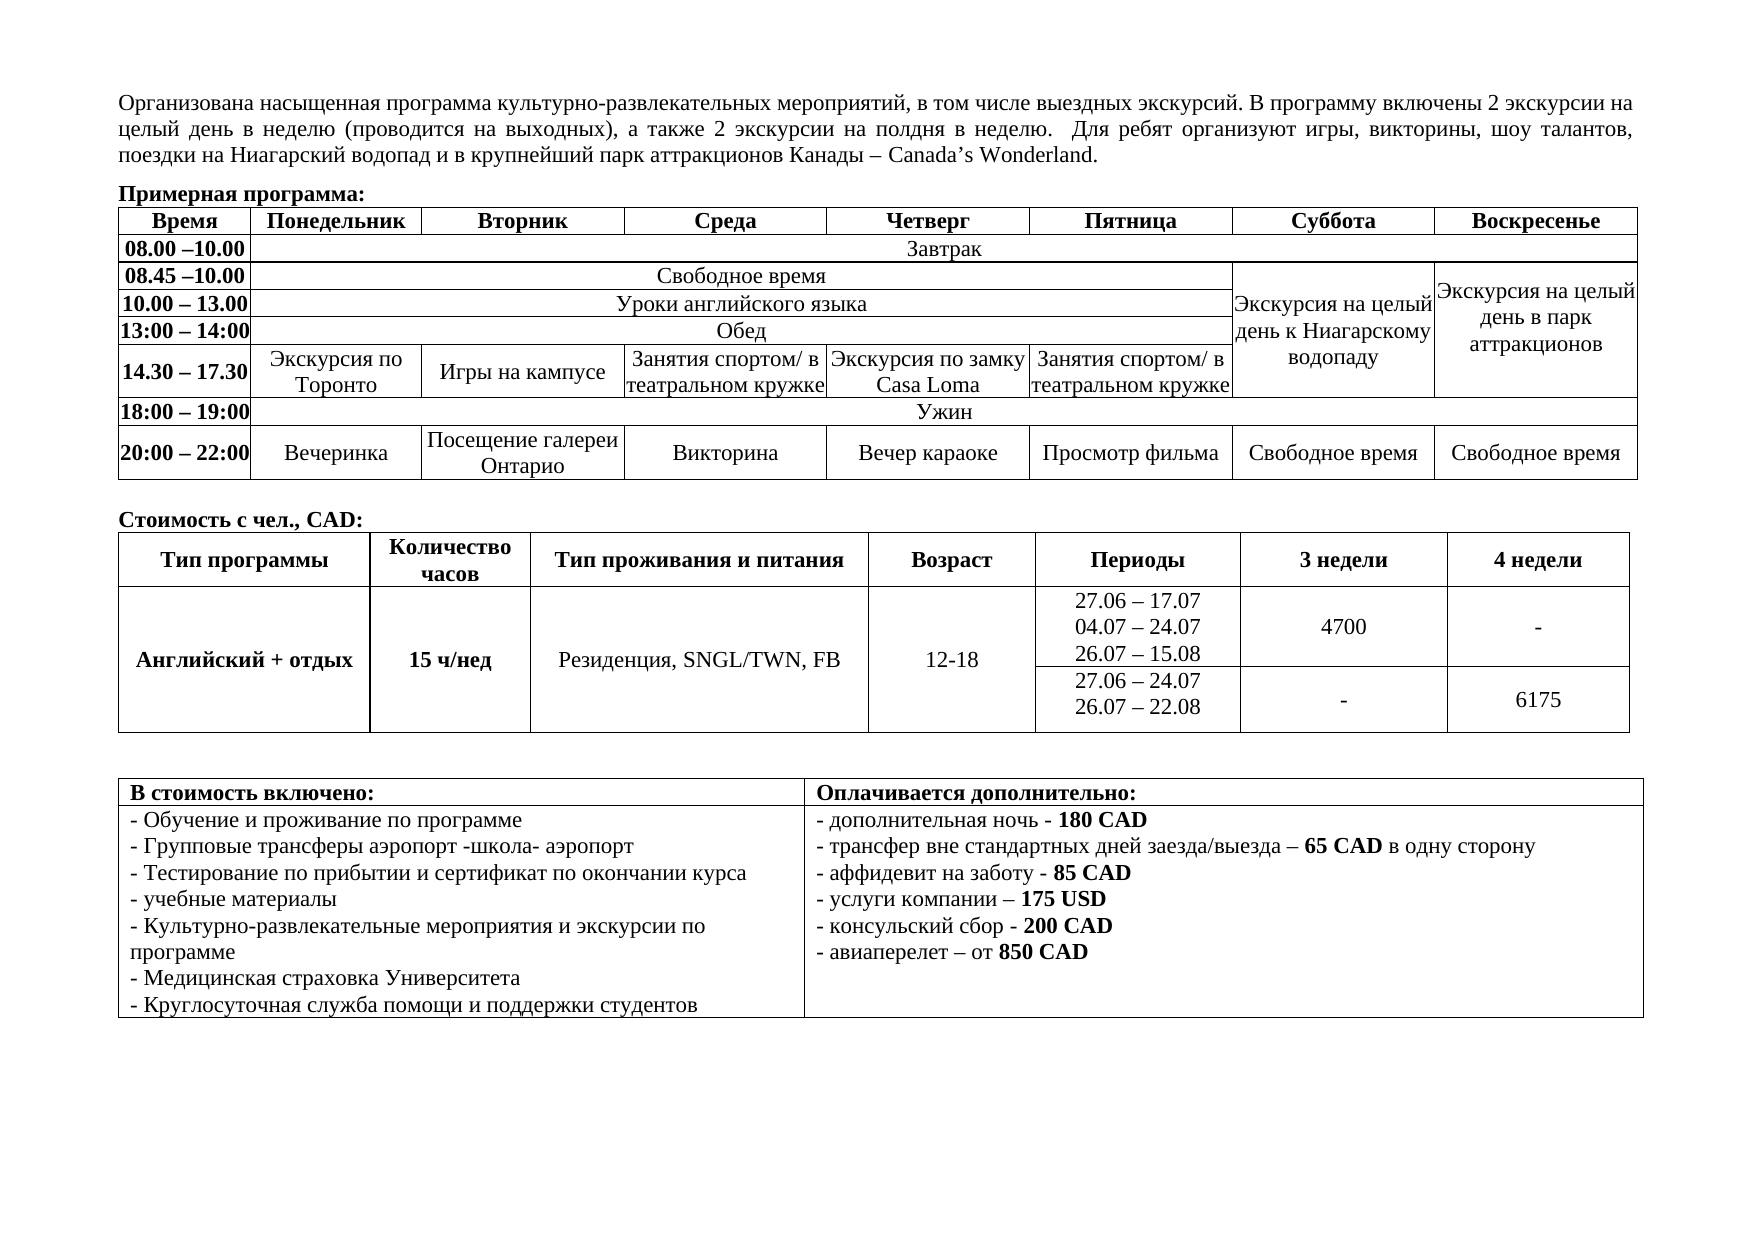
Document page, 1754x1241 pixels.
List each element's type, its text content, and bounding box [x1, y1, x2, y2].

table_cell Завтрак [251, 235, 1637, 261]
table_header Суббота [1233, 208, 1434, 234]
table_cell Экскурсия на целый день к Ниагарскому водопаду [1233, 263, 1434, 397]
table_cell 6175 [1448, 667, 1629, 732]
table_header Воскресенье [1435, 208, 1637, 234]
table_cell 18:00 – 19:00 [119, 398, 250, 425]
table_cell Уроки английского языка [251, 290, 1232, 316]
table_cell Посещение галереи Онтарио [422, 426, 624, 478]
table_cell Экскурсия по Торонто [251, 345, 421, 397]
table_cell Занятия спортом/ в театральном кружке [1030, 345, 1232, 397]
table_cell Экскурсия на целый день в парк аттракционов [1435, 263, 1637, 397]
table_header Понедельник [251, 208, 421, 234]
table_header Среда [625, 208, 826, 234]
table_header Периоды [1036, 533, 1240, 586]
table_header Возраст [869, 533, 1035, 586]
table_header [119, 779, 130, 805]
table_cell 13:00 – 14:00 [119, 317, 250, 343]
table_header 3 недели [1241, 533, 1447, 586]
table_cell 27.06 – 17.07 04.07 – 24.07 26.07 – 15.08 [1036, 587, 1240, 666]
table_cell 12-18 [869, 587, 1035, 732]
table_cell Вечеринка [251, 426, 421, 478]
table_cell Обед [251, 317, 1232, 343]
table_cell Ужин [251, 398, 1637, 425]
table_cell 14.30 – 17.30 [119, 345, 250, 397]
table_cell 08.00 –10.00 [119, 235, 250, 261]
table_header Вторник [422, 208, 624, 234]
table_cell 15 ч/нед [371, 587, 530, 732]
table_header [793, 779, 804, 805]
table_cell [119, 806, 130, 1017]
text Организована насыщенная программа культурно-развлекательных мероприятий, в том числе выездных экскурсий. В программу включены 2 экскурсии на целый день в неделю (проводится на выходных), а также 2 экскурсии на полдня в неделю. Для ребят организуют игры, викторины, шоу талантов, поездки на Ниагарский водопад и в крупнейший парк аттракционов Канады – Canada’s Wonderland. [118, 89, 1636, 168]
table_cell Викторина [625, 426, 826, 478]
table_header Четверг [827, 208, 1029, 234]
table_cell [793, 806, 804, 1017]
table_cell Занятия спортом/ в театральном кружке [625, 345, 826, 397]
text Стоимость с чел., CAD: [118, 506, 1636, 532]
table_cell 10.00 – 13.00 [119, 290, 250, 316]
table_cell Свободное время [1435, 426, 1637, 478]
table_cell Экскурсия по замку Casa Loma [827, 345, 1029, 397]
table_header 4 недели [1448, 533, 1629, 586]
table_cell Свободное время [251, 263, 1232, 289]
table_cell Свободное время [1233, 426, 1434, 478]
text Примерная программа: [118, 180, 1636, 207]
table_cell Английский + отдых [119, 587, 369, 732]
table_cell 20:00 – 22:00 [119, 426, 250, 478]
table_header Оплачивается дополнительно: [805, 779, 1643, 805]
table_cell Игры на кампусе [422, 345, 624, 397]
table_cell Вечер караоке [827, 426, 1029, 478]
table_cell 4700 [1241, 587, 1447, 666]
table_cell 08.45 –10.00 [119, 263, 250, 289]
table_cell Просмотр фильма [1030, 426, 1232, 478]
table_header Время [119, 208, 250, 234]
table_header Тип проживания и питания [531, 533, 868, 586]
table_cell 27.06 – 24.07 26.07 – 22.08 [1036, 667, 1240, 732]
table_header Пятница [1030, 208, 1232, 234]
table_cell - [1241, 667, 1447, 732]
table_cell - [1448, 587, 1629, 666]
table_header Тип программы [119, 533, 369, 586]
table_cell Резиденция, SNGL/TWN, FB [531, 587, 868, 732]
table_cell - дополнительная ночь - 180 CAD - трансфер вне стандартных дней заезда/выезда – 65 CAD в одну сторону - аффидевит на заботу - 85 CAD - услуги компании – 175 USD - консульский сбор - 200 CAD - авиаперелет – от 850 CAD [805, 806, 1643, 1017]
table_header Количество часов [371, 533, 530, 586]
